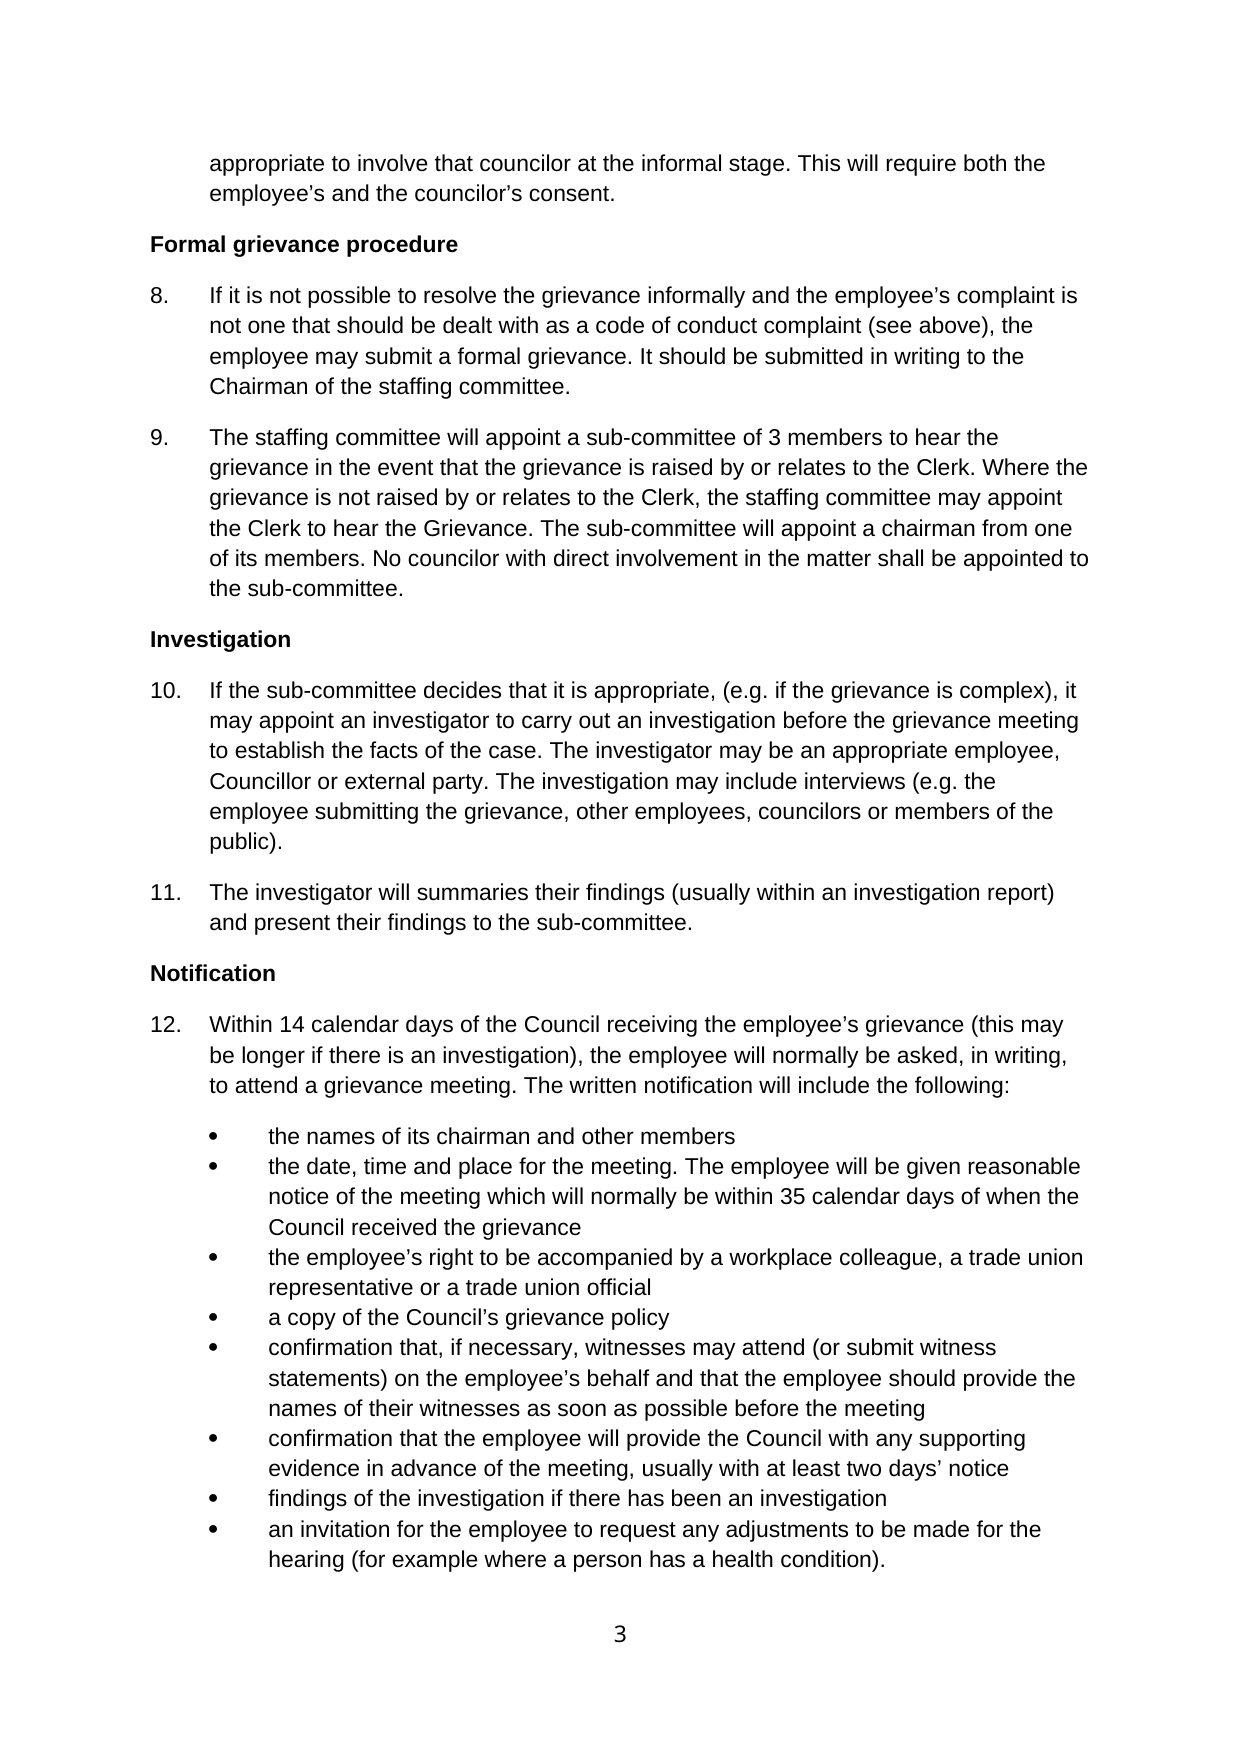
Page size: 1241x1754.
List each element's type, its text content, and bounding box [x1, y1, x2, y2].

text Notification [150, 960, 1090, 987]
list the names of its chairman and other members [209, 1123, 1090, 1149]
list the employee’s right to be accompanied by a workplace colleague, a trade union representative or a trade union official [209, 1244, 1090, 1300]
list If it is not possible to resolve the grievance informally and the employee’s complaint is not one that should be dealt with as a code of conduct complaint (see above), the employee may submit a formal grievance. It should be submitted in writing to the Chairman of the staffing committee. [150, 282, 1090, 399]
text Investigation [150, 626, 1090, 652]
list confirmation that the employee will provide the Council with any supporting evidence in advance of the meeting, usually with at least two days’ notice [209, 1425, 1090, 1482]
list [150, 150, 1090, 207]
list The staffing committee will appoint a sub-committee of 3 members to hear the grievance in the event that the grievance is raised by or relates to the Clerk. Where the grievance is not raised by or relates to the Clerk, the staffing committee may appoint the Clerk to hear the Grievance. The sub-committee will appoint a chairman from one of its members. No councilor with direct involvement in the matter shall be appointed to the sub-committee. [150, 424, 1090, 601]
text Formal grievance procedure [150, 231, 1090, 258]
list The investigator will summaries their findings (usually within an investigation report) and present their findings to the sub-committee. [150, 879, 1090, 936]
list the date, time and place for the meeting. The employee will be given reasonable notice of the meeting which will normally be within 35 calendar days of when the Council received the grievance [209, 1153, 1090, 1240]
list Within 14 calendar days of the Council receiving the employee’s grievance (this may be longer if there is an investigation), the employee will normally be asked, in writing, to attend a grievance meeting. The written notification will include the following: [150, 1011, 1090, 1098]
list findings of the investigation if there has been an investigation [209, 1485, 1090, 1512]
list confirmation that, if necessary, witnesses may attend (or submit witness statements) on the employee’s behalf and that the employee should provide the names of their witnesses as soon as possible before the meeting [209, 1334, 1090, 1421]
list an invitation for the employee to request any adjustments to be made for the hearing (for example where a person has a health condition). [209, 1516, 1090, 1572]
list a copy of the Council’s grievance policy [209, 1304, 1090, 1331]
list If the sub-committee decides that it is appropriate, (e.g. if the grievance is complex), it may appoint an investigator to carry out an investigation before the grievance meeting to establish the facts of the case. The investigator may be an appropriate employee, Councillor or external party. The investigation may include interviews (e.g. the employee submitting the grievance, other employees, councilors or members of the public). [150, 677, 1090, 854]
